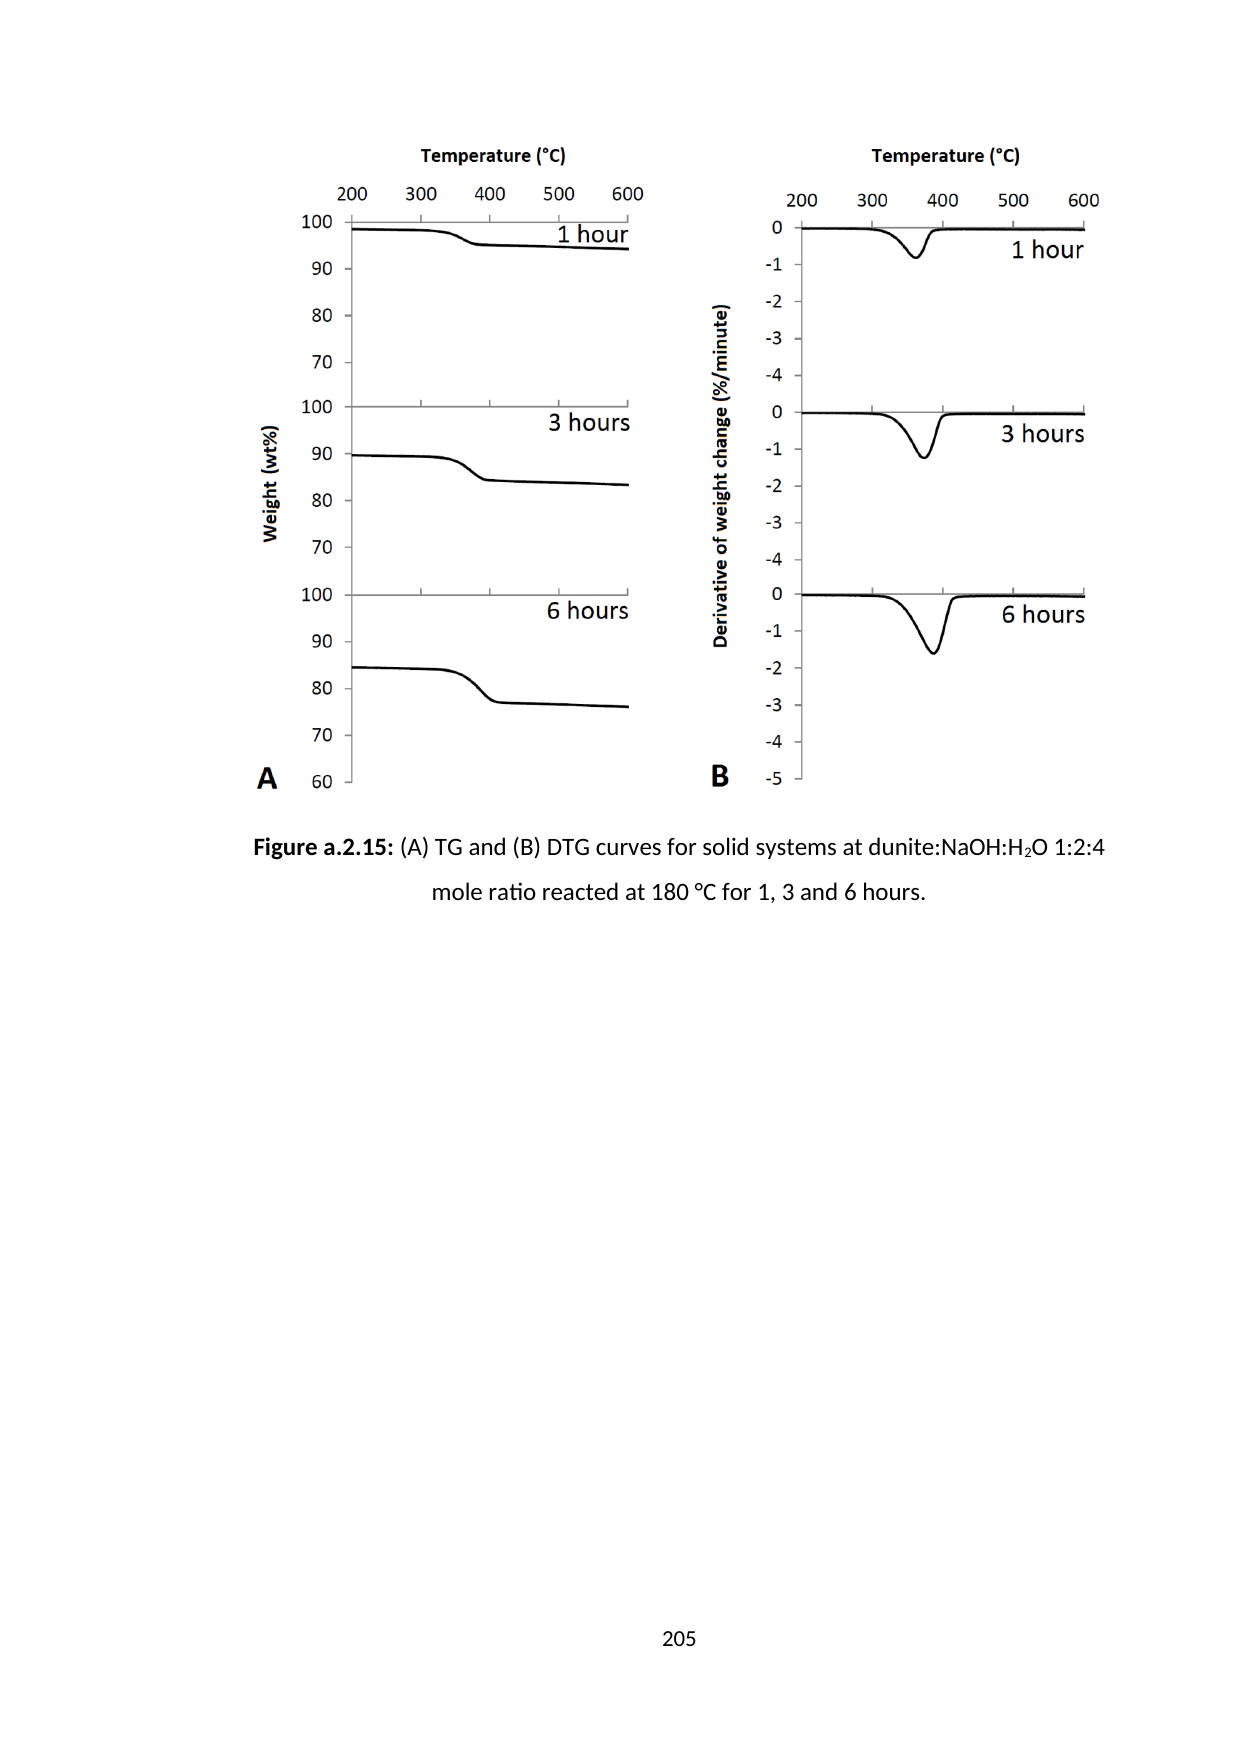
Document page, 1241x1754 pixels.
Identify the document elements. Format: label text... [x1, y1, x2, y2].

picture [255, 143, 648, 793]
text Figure a.2.15: (A) TG and (B) DTG curves for solid systems at dunite:NaOH:H2O 1:2:4 mole ratio reacted at 180 °C for 1, 3 and 6 hours. [236, 831, 1122, 907]
picture [707, 143, 1104, 793]
table_header [678, 118, 1133, 806]
table_header [225, 118, 678, 806]
